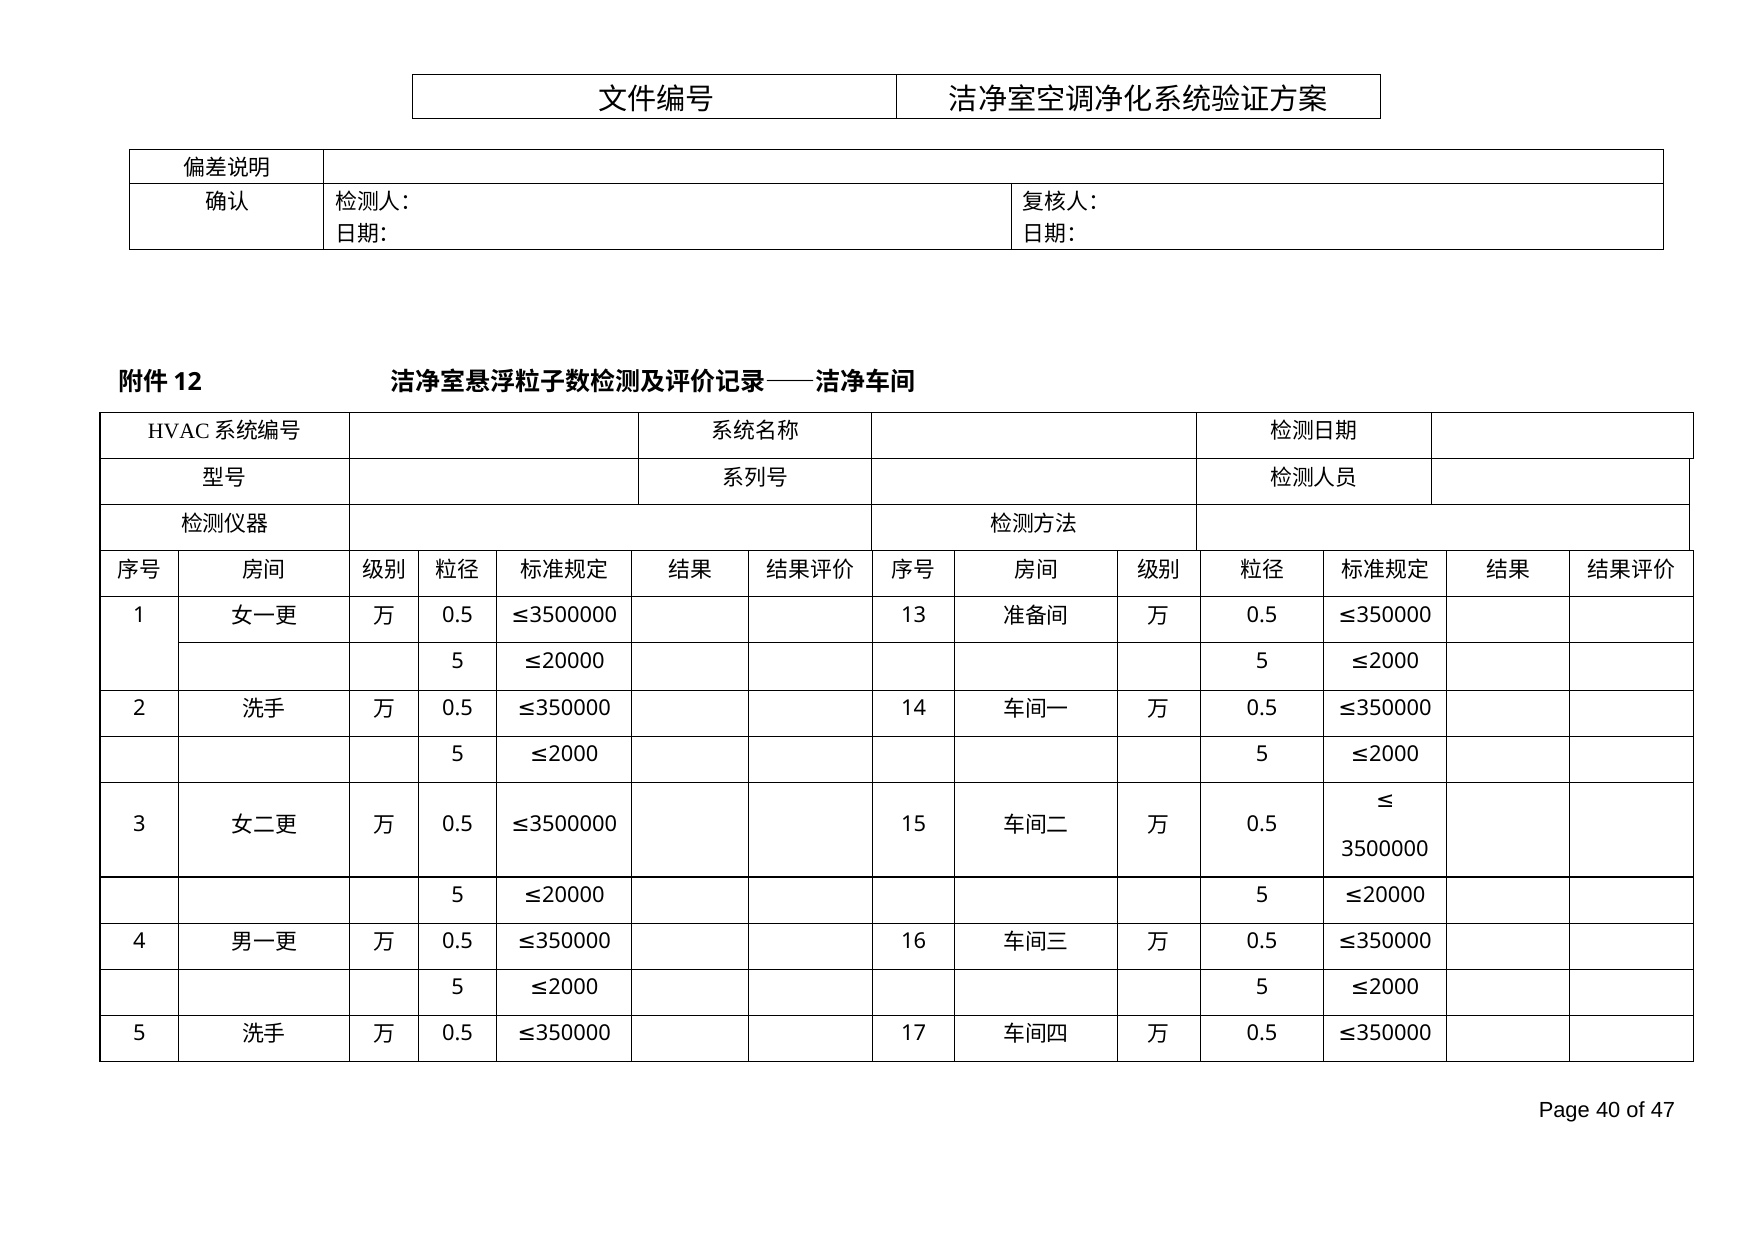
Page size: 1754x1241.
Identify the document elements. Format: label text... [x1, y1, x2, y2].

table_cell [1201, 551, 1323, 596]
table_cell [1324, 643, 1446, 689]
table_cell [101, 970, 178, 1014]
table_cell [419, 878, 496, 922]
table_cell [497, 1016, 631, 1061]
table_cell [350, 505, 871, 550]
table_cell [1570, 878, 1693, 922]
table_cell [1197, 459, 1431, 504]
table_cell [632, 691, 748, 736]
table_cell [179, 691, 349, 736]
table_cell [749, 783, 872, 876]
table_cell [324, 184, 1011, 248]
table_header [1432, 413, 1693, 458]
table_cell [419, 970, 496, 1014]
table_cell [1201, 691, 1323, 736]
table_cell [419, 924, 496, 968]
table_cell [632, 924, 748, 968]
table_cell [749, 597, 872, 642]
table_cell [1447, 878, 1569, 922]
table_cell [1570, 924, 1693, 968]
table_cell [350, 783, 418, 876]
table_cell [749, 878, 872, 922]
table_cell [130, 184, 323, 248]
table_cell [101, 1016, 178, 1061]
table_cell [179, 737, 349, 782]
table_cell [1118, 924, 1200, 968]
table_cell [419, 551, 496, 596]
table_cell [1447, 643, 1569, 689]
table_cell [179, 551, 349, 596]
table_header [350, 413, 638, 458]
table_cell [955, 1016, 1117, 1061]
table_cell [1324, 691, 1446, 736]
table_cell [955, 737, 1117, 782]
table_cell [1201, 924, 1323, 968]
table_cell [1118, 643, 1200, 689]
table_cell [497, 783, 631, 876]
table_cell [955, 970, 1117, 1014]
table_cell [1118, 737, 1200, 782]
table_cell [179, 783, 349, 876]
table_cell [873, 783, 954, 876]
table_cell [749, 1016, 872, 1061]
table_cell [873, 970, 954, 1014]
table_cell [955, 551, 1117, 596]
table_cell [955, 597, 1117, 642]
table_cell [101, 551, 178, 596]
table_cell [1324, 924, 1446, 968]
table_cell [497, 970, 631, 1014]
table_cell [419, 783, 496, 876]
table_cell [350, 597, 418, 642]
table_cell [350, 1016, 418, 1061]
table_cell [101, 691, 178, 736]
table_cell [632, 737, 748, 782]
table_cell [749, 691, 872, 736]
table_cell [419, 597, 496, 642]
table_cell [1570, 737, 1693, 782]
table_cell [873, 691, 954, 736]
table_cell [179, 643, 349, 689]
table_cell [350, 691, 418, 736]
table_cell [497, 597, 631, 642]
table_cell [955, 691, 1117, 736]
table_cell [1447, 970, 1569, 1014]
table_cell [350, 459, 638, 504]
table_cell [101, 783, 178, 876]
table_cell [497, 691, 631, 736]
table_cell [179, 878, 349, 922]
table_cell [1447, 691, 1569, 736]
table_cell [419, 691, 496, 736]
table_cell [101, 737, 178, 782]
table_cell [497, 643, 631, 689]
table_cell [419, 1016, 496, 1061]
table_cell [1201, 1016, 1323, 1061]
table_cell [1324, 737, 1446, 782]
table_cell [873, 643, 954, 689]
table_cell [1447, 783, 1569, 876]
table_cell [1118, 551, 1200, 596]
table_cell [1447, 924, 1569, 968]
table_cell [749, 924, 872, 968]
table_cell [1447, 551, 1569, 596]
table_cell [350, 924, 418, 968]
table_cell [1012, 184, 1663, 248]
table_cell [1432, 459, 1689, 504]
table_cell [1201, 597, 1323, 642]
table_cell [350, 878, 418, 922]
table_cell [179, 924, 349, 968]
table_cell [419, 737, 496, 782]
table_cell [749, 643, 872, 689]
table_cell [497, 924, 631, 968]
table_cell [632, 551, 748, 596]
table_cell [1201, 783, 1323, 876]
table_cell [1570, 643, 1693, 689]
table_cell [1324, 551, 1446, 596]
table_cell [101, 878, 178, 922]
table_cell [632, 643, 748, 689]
text 附件12 洁净室悬浮粒子数检测及评价记录——洁净车间 [118, 347, 1675, 412]
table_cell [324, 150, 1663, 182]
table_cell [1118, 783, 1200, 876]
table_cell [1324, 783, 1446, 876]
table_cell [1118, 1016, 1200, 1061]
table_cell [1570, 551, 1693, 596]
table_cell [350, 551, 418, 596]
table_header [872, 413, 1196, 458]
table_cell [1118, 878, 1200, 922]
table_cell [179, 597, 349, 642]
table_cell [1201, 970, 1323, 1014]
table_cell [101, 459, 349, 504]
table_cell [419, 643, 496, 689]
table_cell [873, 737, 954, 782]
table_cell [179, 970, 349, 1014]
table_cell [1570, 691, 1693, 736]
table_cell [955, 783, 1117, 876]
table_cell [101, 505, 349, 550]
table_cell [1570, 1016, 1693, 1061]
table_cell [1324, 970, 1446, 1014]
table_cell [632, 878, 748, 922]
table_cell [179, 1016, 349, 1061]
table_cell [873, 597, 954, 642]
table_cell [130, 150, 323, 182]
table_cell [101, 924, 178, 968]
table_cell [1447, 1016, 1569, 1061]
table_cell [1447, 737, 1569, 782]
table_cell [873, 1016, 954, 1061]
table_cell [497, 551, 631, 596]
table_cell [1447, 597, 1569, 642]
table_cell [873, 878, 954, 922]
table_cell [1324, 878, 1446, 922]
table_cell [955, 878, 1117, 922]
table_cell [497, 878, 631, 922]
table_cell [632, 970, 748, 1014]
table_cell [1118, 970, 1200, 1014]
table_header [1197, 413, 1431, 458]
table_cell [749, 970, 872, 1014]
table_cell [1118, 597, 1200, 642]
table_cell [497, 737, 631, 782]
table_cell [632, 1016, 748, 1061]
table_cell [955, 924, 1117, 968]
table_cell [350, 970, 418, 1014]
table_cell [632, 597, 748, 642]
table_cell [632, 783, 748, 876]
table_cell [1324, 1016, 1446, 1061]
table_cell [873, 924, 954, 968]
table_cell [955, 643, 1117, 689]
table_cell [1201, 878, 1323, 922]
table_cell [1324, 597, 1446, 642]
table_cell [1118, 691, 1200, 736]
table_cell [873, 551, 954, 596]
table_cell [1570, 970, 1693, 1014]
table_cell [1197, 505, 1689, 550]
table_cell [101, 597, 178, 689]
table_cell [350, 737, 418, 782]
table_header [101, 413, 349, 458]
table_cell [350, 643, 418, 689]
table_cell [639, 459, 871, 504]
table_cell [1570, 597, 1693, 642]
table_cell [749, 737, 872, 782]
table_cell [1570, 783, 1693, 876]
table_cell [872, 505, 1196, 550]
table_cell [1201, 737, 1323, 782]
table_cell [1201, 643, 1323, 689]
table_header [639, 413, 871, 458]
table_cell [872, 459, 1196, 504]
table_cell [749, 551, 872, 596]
